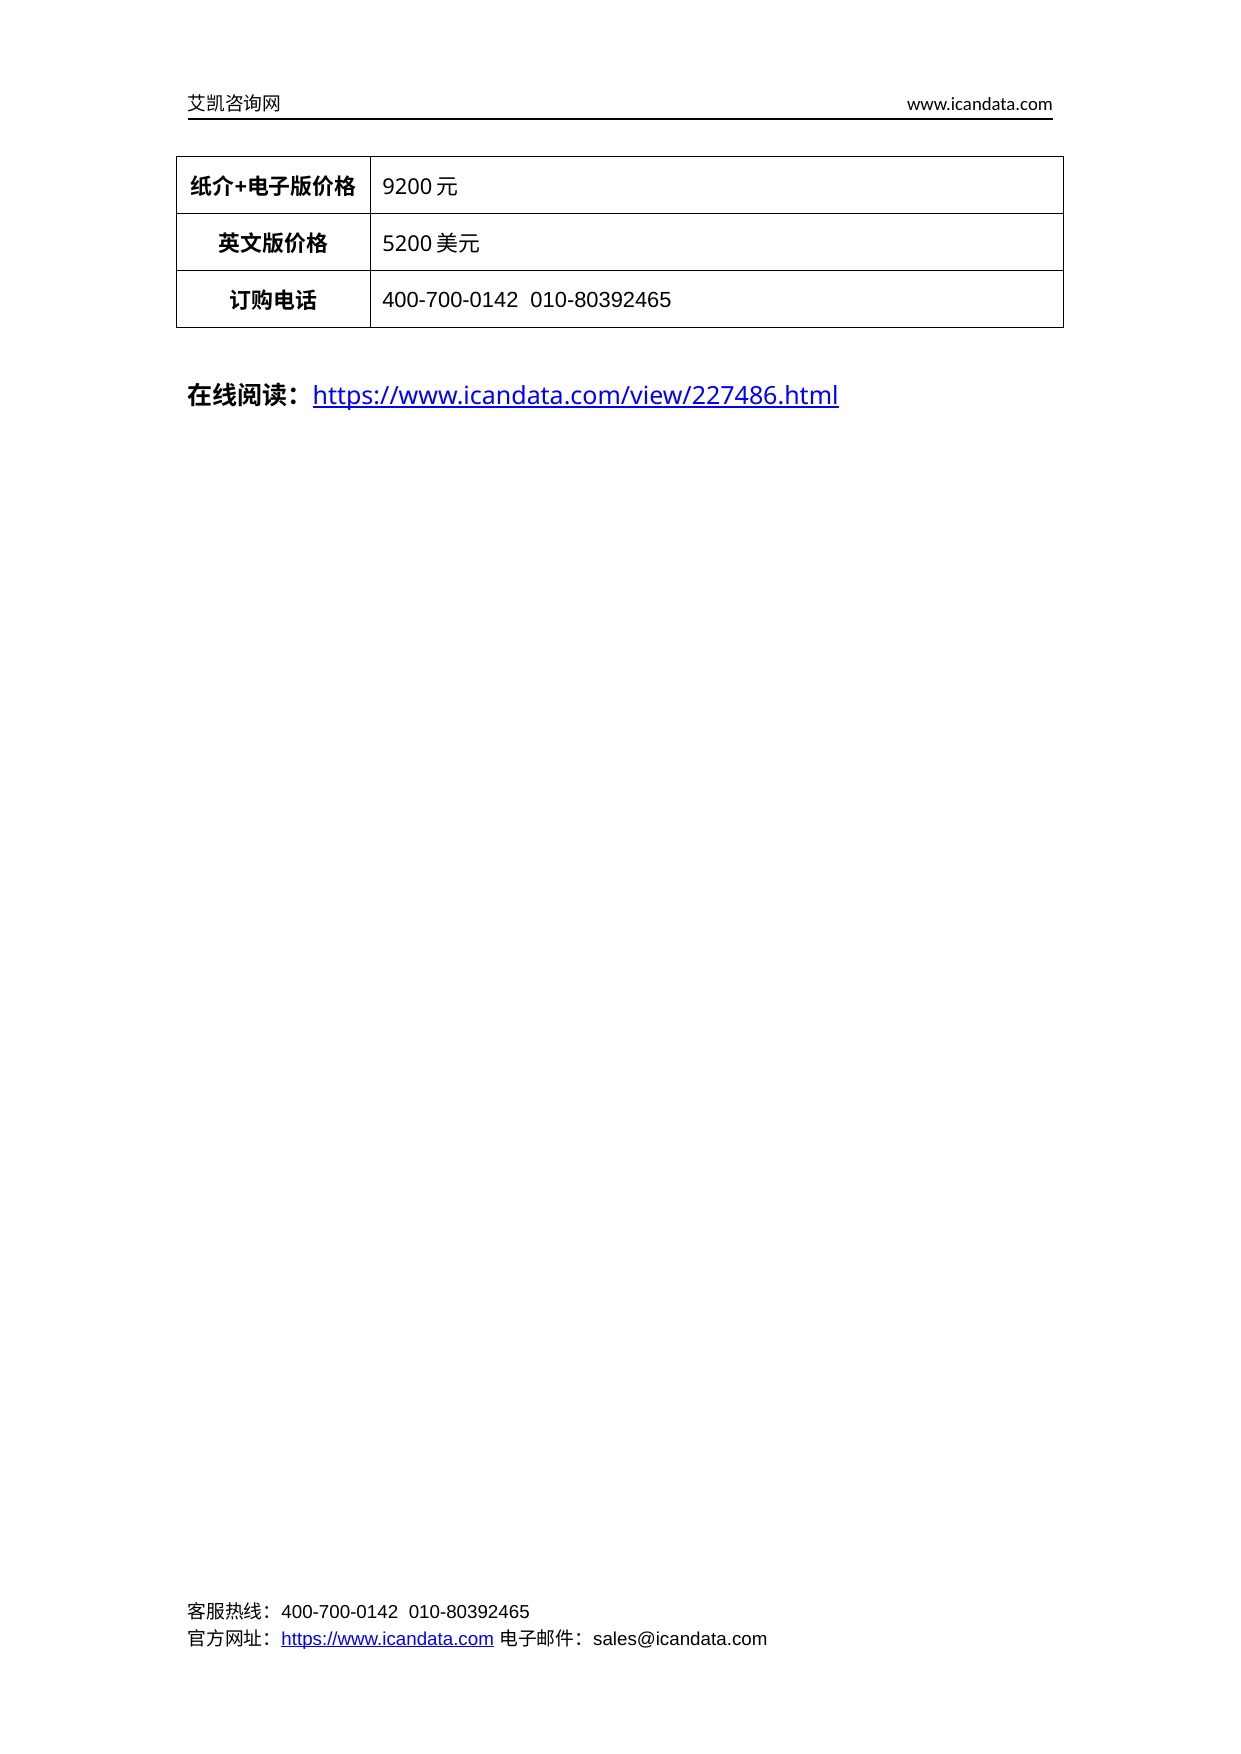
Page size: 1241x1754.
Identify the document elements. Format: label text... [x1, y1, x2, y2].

text 在线阅读：https://www.icandata.com/view/227486.html [187, 361, 1053, 426]
table_cell 5200美元 [371, 214, 1063, 270]
table_cell 9200元 [371, 157, 1063, 213]
table_cell 纸介+电子版价格 [177, 157, 370, 213]
table_cell 订购电话 [177, 271, 370, 327]
table_cell 英文版价格 [177, 214, 370, 270]
table_cell 400-700-0142 010-80392465 [371, 271, 1063, 327]
